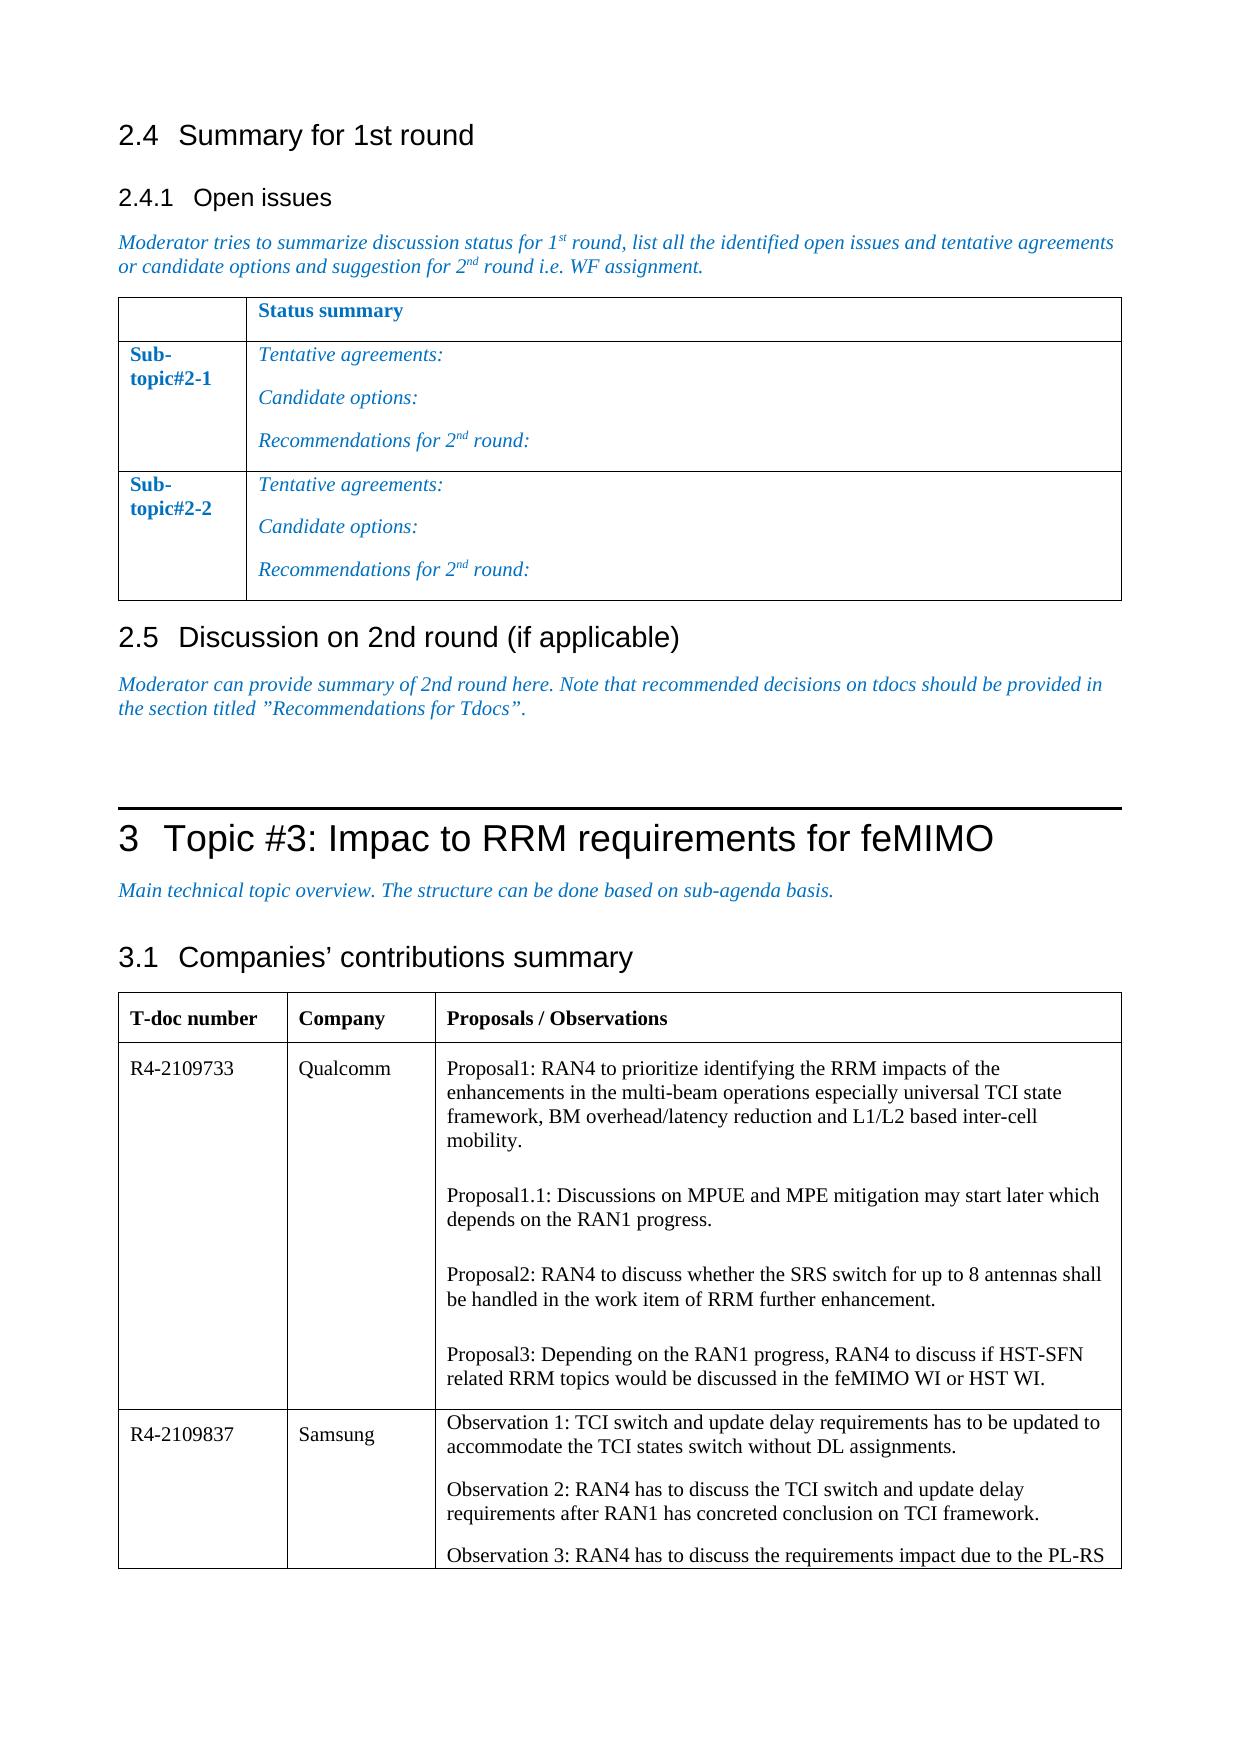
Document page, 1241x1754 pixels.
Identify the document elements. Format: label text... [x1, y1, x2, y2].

table_cell Tentative agreements: Candidate options: Recommendations for 2nd round: [247, 342, 1121, 471]
table_header T-doc number [119, 993, 287, 1042]
table_header Status summary [247, 298, 1121, 341]
table_cell Tentative agreements: Candidate options: Recommendations for 2nd round: [247, 472, 1121, 600]
subtitle Summary for 1st round [118, 118, 1122, 152]
table_cell Sub-topic#2-2 [119, 472, 246, 600]
subtitle Discussion on 2nd round (if applicable) [118, 620, 1122, 653]
subtitle Topic #3: Impac to RRM requirements for feMIMO [118, 810, 1122, 859]
table_cell Proposal1: RAN4 to prioritize identifying the RRM impacts of the enhancements in the multi-beam operations especially universal TCI state framework, BM overhead/latency reduction and L1/L2 based inter-cell mobility. Proposal1.1: Discussions on MPUE and MPE mitigation may start later which depends on the RAN1 progress. Proposal2: RAN4 to discuss whether the SRS switch for up to 8 antennas shall be handled in the work item of RRM further enhancement. Proposal3: Depending on the RAN1 progress, RAN4 to discuss if HST-SFN related RRM topics would be discussed in the feMIMO WI or HST WI. [436, 1043, 1121, 1409]
text Main technical topic overview. The structure can be done based on sub-agenda basis. [118, 878, 1122, 902]
table_cell Sub-topic#2-1 [119, 342, 246, 471]
table_cell R4-2109837 [119, 1410, 287, 1567]
table_header Proposals / Observations [436, 993, 1121, 1042]
table_header [119, 298, 246, 341]
table_header Company [288, 993, 435, 1042]
subtitle Companies’ contributions summary [118, 939, 1122, 973]
subtitle Open issues [118, 183, 1122, 212]
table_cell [436, 1410, 1121, 1567]
table_cell Qualcomm [288, 1043, 435, 1409]
table_cell Samsung [288, 1410, 435, 1567]
text Moderator can provide summary of 2nd round here. Note that recommended decisions on tdocs should be provided in the section titled ”Recommendations for Tdocs”. [118, 672, 1122, 720]
text Moderator tries to summarize discussion status for 1st round, list all the identified open issues and tentative agreements or candidate options and suggestion for 2nd round i.e. WF assignment. [118, 230, 1122, 278]
table_cell R4-2109733 [119, 1043, 287, 1409]
